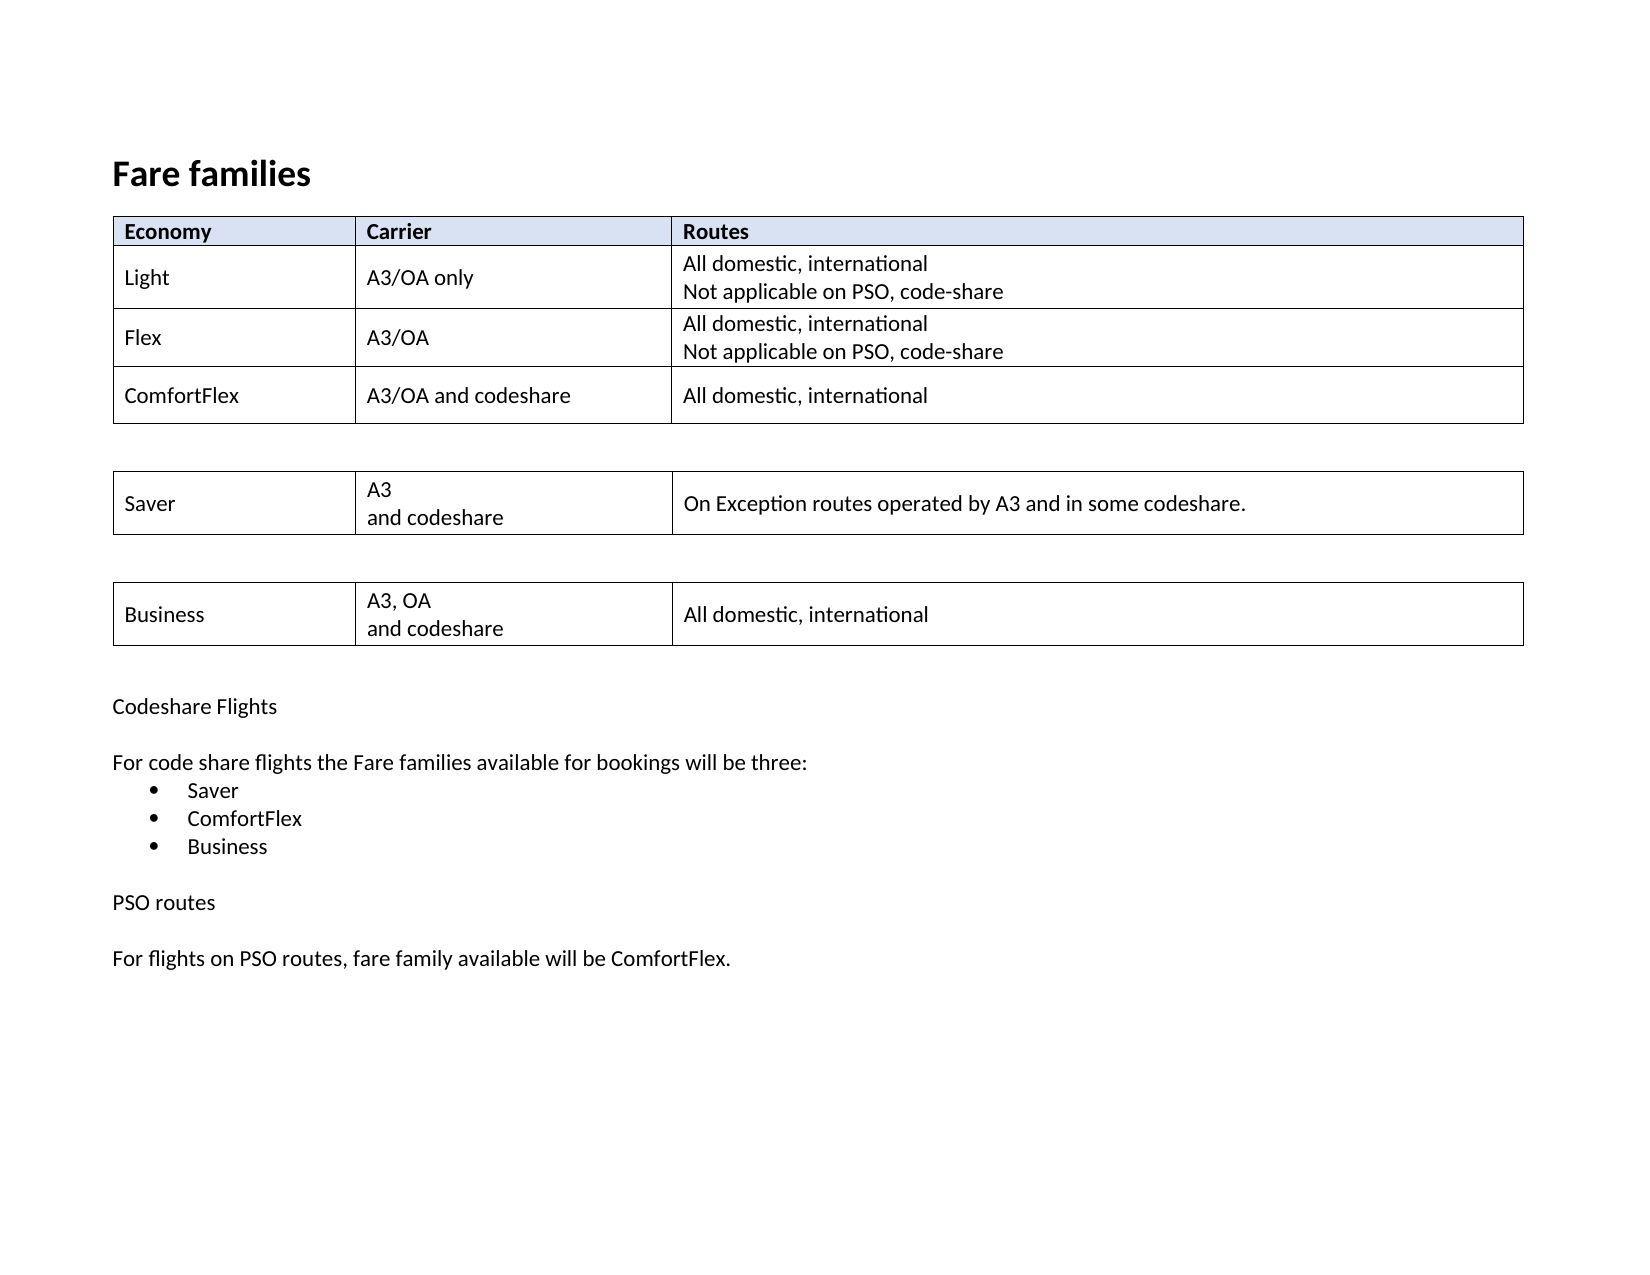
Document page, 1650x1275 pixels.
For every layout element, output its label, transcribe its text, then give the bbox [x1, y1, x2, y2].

table_header Saver [114, 472, 355, 534]
list Saver [150, 776, 1537, 804]
table_header Economy [114, 217, 355, 245]
table_header A3, OA and codeshare [356, 583, 672, 644]
text For code share flights the Fare families available for bookings will be three: [112, 748, 1537, 776]
table_header Routes [672, 217, 1523, 245]
table_header Carrier [356, 217, 671, 245]
table_header Business [114, 583, 355, 644]
table_header All domestic, international [673, 583, 1523, 644]
table_cell ComfortFlex [114, 367, 355, 423]
table_header On Exception routes operated by A3 and in some codeshare. [673, 472, 1523, 534]
text Codeshare Flights [112, 692, 1537, 720]
table_cell All domestic, international Not applicable on PSO, code-share [672, 246, 1523, 308]
table_cell A3/OA only [356, 246, 671, 308]
list ComfortFlex [150, 804, 1537, 832]
table_cell All domestic, international [672, 367, 1523, 423]
text PSO routes [112, 888, 1537, 917]
text Fare families [112, 150, 1537, 196]
table_cell A3/OA [356, 309, 671, 366]
text For flights on PSO routes, fare family available will be ComfortFlex. [112, 944, 1537, 973]
list Business [150, 832, 1537, 861]
table_cell A3/OA and codeshare [356, 367, 671, 423]
table_cell Light [114, 246, 355, 308]
table_cell Flex [114, 309, 355, 366]
table_cell All domestic, international Not applicable on PSO, code-share [672, 309, 1523, 366]
table_header A3 and codeshare [356, 472, 672, 534]
